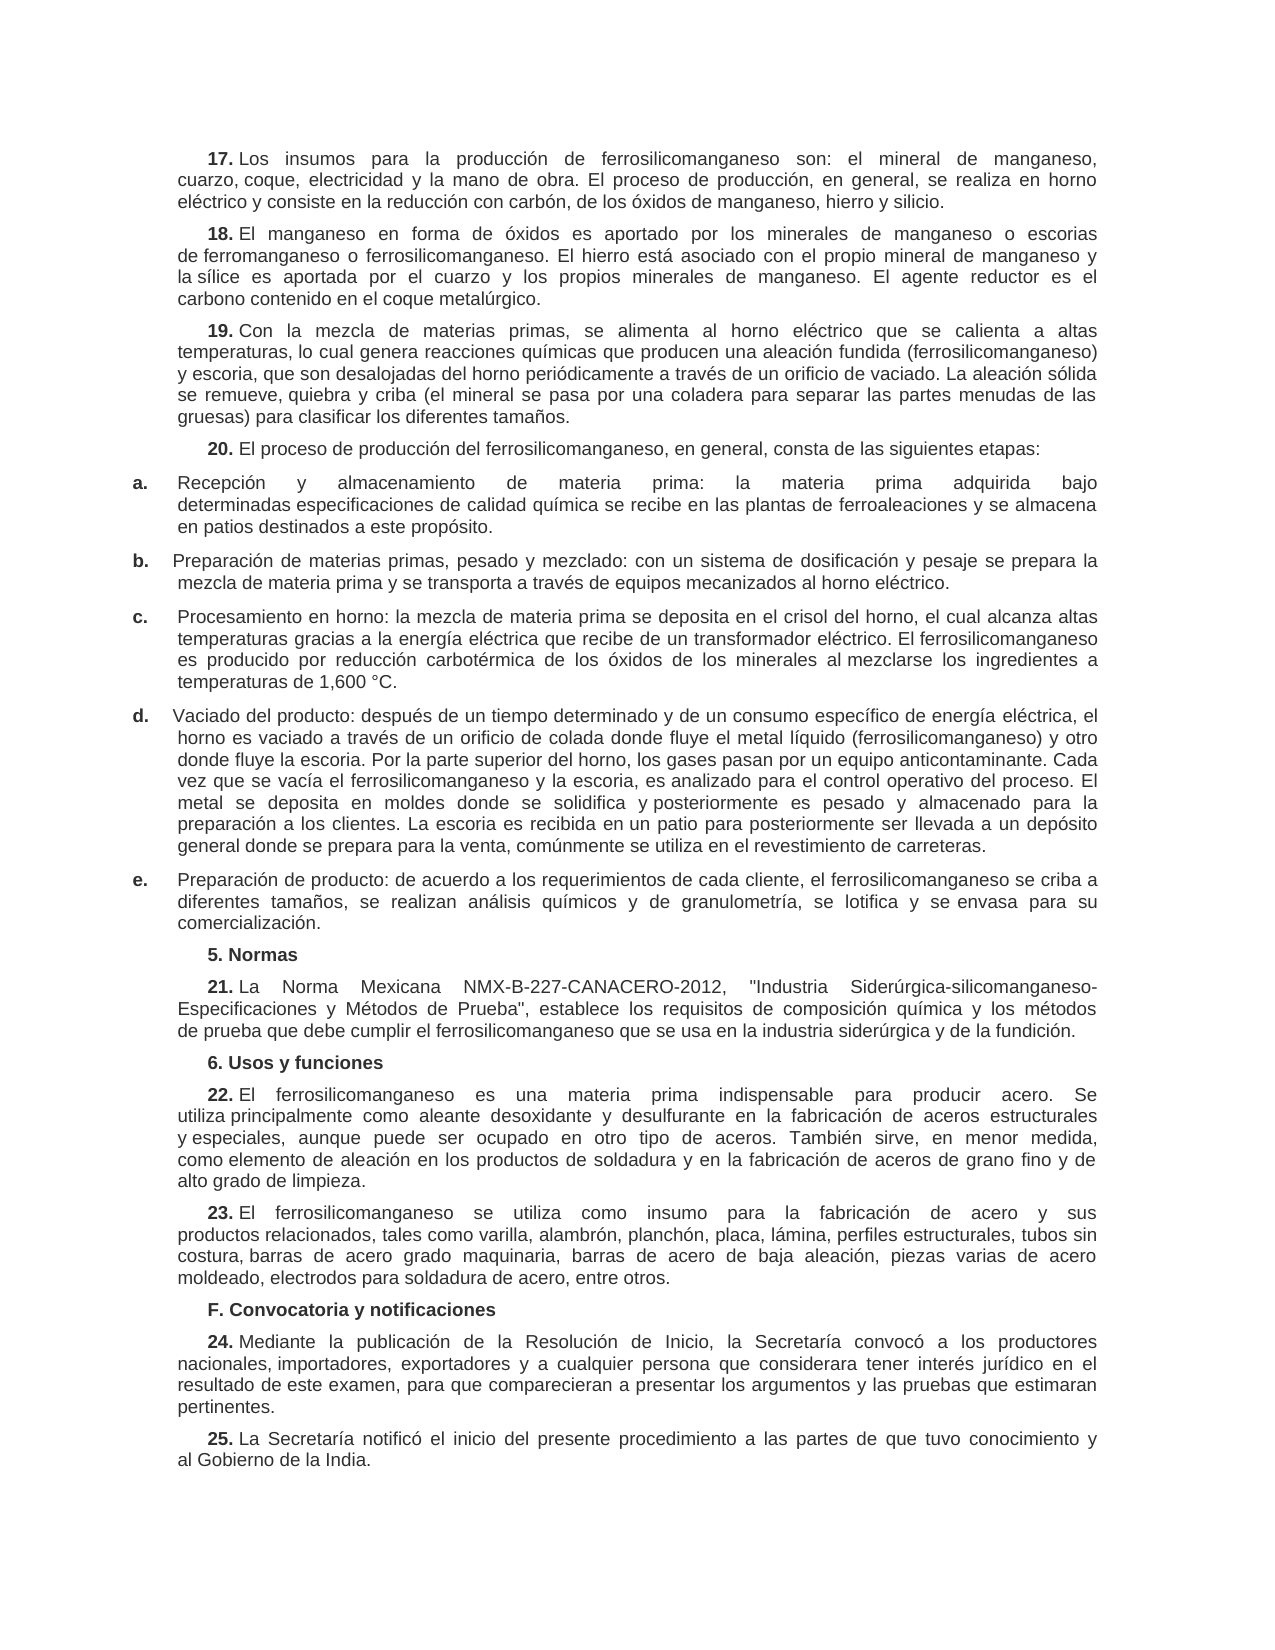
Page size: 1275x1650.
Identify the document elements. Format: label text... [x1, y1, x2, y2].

text 17. Los insumos para la producción de ferrosilicomanganeso son: el mineral de manganeso, cuarzo, coque, electricidad y la mano de obra. El proceso de producción, en general, se realiza en horno eléctrico y consiste en la reducción con carbón, de los óxidos de manganeso, hierro y silicio. [177, 148, 1098, 212]
text d. Vaciado del producto: después de un tiempo determinado y de un consumo específico de energía eléctrica, el horno es vaciado a través de un orificio de colada donde fluye el metal líquido (ferrosilicomanganeso) y otro donde fluye la escoria. Por la parte superior del horno, los gases pasan por un equipo anticontaminante. Cada vez que se vacía el ferrosilicomanganeso y la escoria, es analizado para el control operativo del proceso. El metal se deposita en moldes donde se solidifica y posteriormente es pesado y almacenado para la preparación a los clientes. La escoria es recibida en un patio para posteriormente ser llevada a un depósito general donde se prepara para la venta, comúnmente se utiliza en el revestimiento de carreteras. [132, 703, 1098, 856]
text a. Recepción y almacenamiento de materia prima: la materia prima adquirida bajo determinadas especificaciones de calidad química se recibe en las plantas de ferroaleaciones y se almacena en patios destinados a este propósito. [132, 470, 1098, 537]
text 23. El ferrosilicomanganeso se utiliza como insumo para la fabricación de acero y sus productos relacionados, tales como varilla, alambrón, planchón, placa, lámina, perfiles estructurales, tubos sin costura, barras de acero grado maquinaria, barras de acero de baja aleación, piezas varias de acero moldeado, electrodos para soldadura de acero, entre otros. [177, 1202, 1098, 1288]
text 5. Normas [177, 944, 1098, 966]
text b. Preparación de materias primas, pesado y mezclado: con un sistema de dosificación y pesaje se prepara la mezcla de materia prima y se transporta a través de equipos mecanizados al horno eléctrico. [132, 548, 1098, 593]
text 18. El manganeso en forma de óxidos es aportado por los minerales de manganeso o escorias de ferromanganeso o ferrosilicomanganeso. El hierro está asociado con el propio mineral de manganeso y la sílice es aportada por el cuarzo y los propios minerales de manganeso. El agente reductor es el carbono contenido en el coque metalúrgico. [177, 223, 1098, 309]
text 6. Usos y funciones [177, 1052, 1098, 1073]
text 24. Mediante la publicación de la Resolución de Inicio, la Secretaría convocó a los productores nacionales, importadores, exportadores y a cualquier persona que considerara tener interés jurídico en el resultado de este examen, para que comparecieran a presentar los argumentos y las pruebas que estimaran pertinentes. [177, 1331, 1098, 1417]
text 20. El proceso de producción del ferrosilicomanganeso, en general, consta de las siguientes etapas: [177, 438, 1098, 459]
text c. Procesamiento en horno: la mezcla de materia prima se deposita en el crisol del horno, el cual alcanza altas temperaturas gracias a la energía eléctrica que recibe de un transformador eléctrico. El ferrosilicomanganeso es producido por reducción carbotérmica de los óxidos de los minerales al mezclarse los ingredientes a temperaturas de 1,600 °C. [132, 604, 1098, 692]
text 19. Con la mezcla de materias primas, se alimenta al horno eléctrico que se calienta a altas temperaturas, lo cual genera reacciones químicas que producen una aleación fundida (ferrosilicomanganeso) y escoria, que son desalojadas del horno periódicamente a través de un orificio de vaciado. La aleación sólida se remueve, quiebra y criba (el mineral se pasa por una coladera para separar las partes menudas de las gruesas) para clasificar los diferentes tamaños. [177, 319, 1098, 427]
text e. Preparación de producto: de acuerdo a los requerimientos de cada cliente, el ferrosilicomanganeso se criba a diferentes tamaños, se realizan análisis químicos y de granulometría, se lotifica y se envasa para su comercialización. [132, 867, 1098, 934]
text F. Convocatoria y notificaciones [177, 1299, 1098, 1320]
text 25. La Secretaría notificó el inicio del presente procedimiento a las partes de que tuvo conocimiento y al Gobierno de la India. [177, 1428, 1098, 1471]
text 21. La Norma Mexicana NMX-B-227-CANACERO-2012, "Industria Siderúrgica-silicomanganeso-Especificaciones y Métodos de Prueba", establece los requisitos de composición química y los métodos de prueba que debe cumplir el ferrosilicomanganeso que se usa en la industria siderúrgica y de la fundición. [177, 976, 1098, 1041]
text 22. El ferrosilicomanganeso es una materia prima indispensable para producir acero. Se utiliza principalmente como aleante desoxidante y desulfurante en la fabricación de aceros estructurales y especiales, aunque puede ser ocupado en otro tipo de aceros. También sirve, en menor medida, como elemento de aleación en los productos de soldadura y en la fabricación de aceros de grano fino y de alto grado de limpieza. [177, 1084, 1098, 1191]
